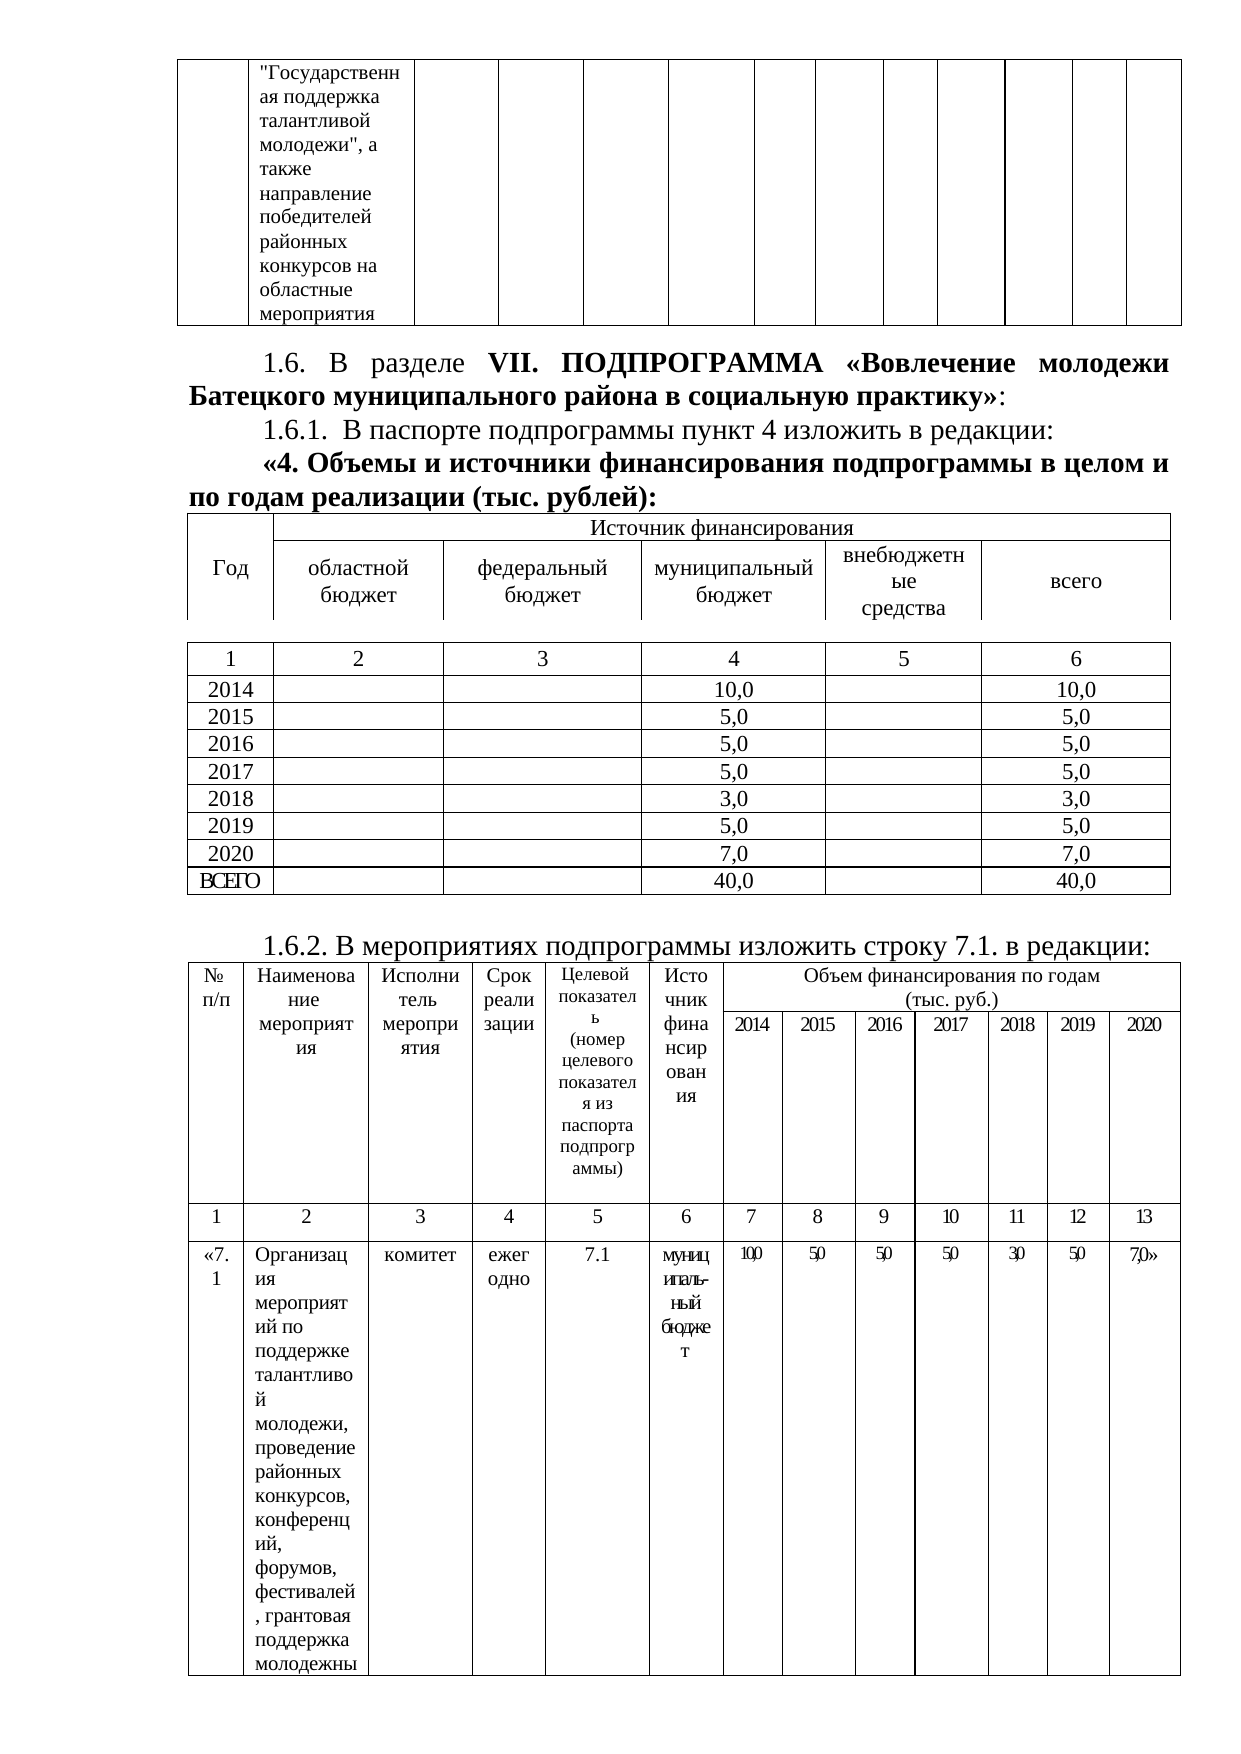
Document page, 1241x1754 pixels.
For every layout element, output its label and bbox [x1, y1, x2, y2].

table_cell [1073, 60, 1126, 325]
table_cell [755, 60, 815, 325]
table_cell [249, 60, 414, 325]
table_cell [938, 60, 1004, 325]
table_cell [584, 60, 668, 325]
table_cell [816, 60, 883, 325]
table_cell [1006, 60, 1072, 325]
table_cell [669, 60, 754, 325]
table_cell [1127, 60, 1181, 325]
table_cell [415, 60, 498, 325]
table_cell [177, 326, 1181, 1676]
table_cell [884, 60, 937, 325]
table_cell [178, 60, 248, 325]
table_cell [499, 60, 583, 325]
